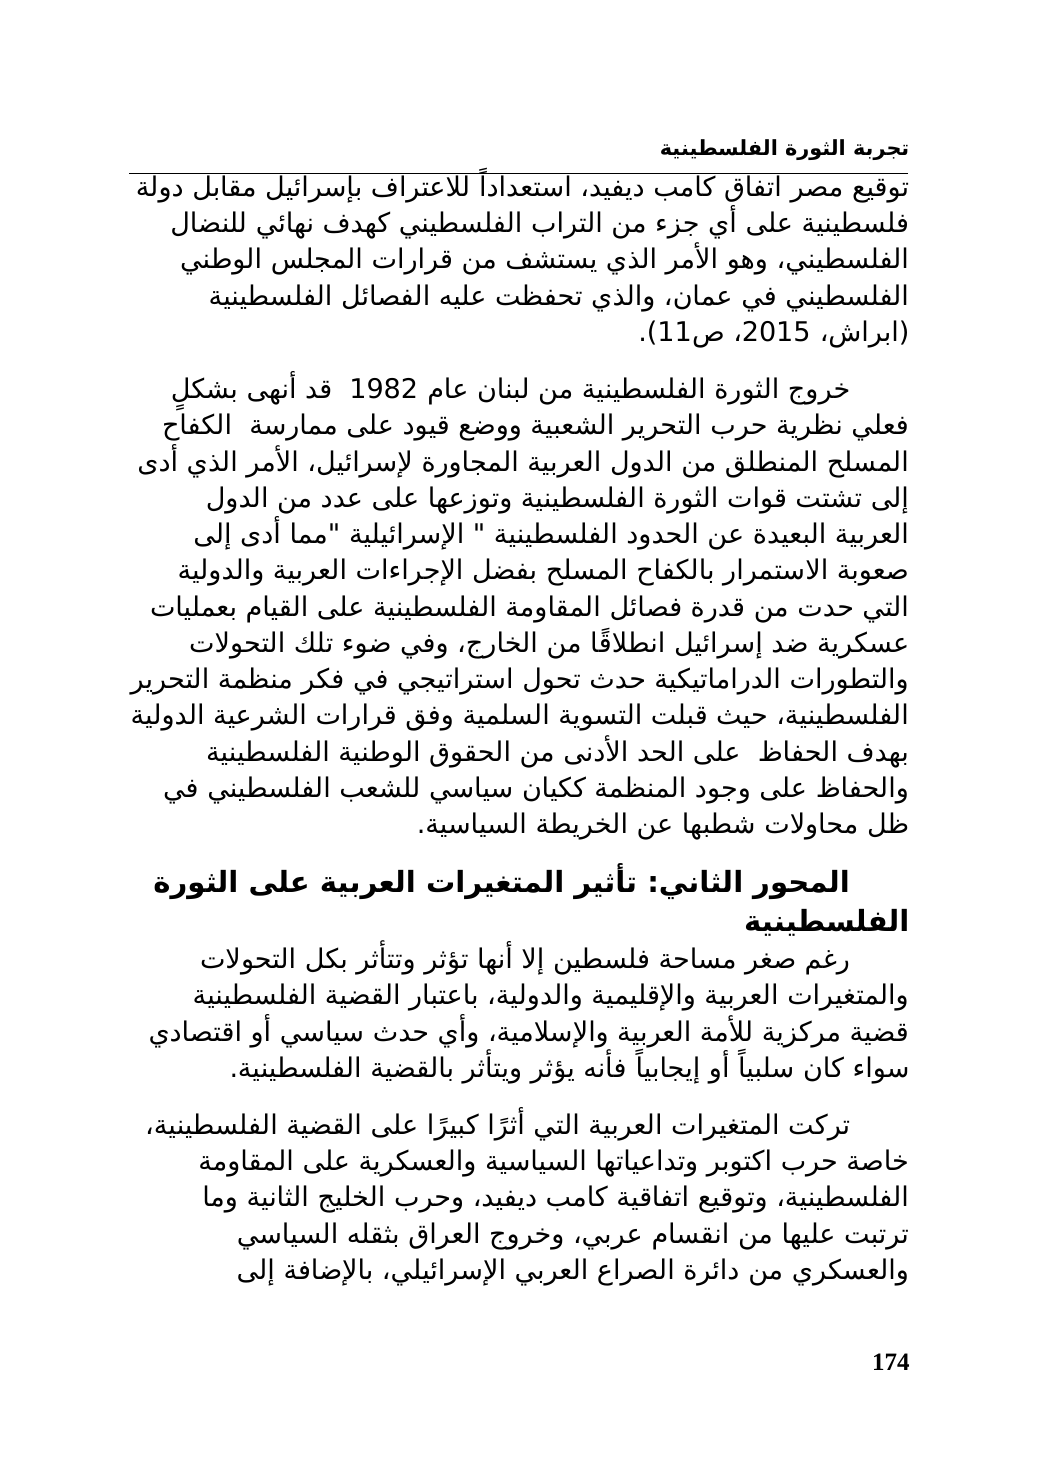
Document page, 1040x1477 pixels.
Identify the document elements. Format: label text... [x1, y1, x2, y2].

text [130, 1109, 909, 1286]
text خروج الثورة الفلسطينية من لبنان عام 1982 قد أنهى بشكلٍ فعلي نظرية حرب التحرير الشعبية ووضع قيود على ممارسة الكفاح المسلح المنطلق من الدول العربية المجاورة لإسرائيل، الأمر الذي أدى إلى تشتت قوات الثورة الفلسطينية وتوزعها على عدد من الدول العربية البعيدة عن الحدود الفلسطينية " الإسرائيلية "مما أدى إلى صعوبة الاستمرار بالكفاح المسلح بفضل الإجراءات العربية والدولية التي حدت من قدرة فصائل المقاومة الفلسطينية على القيام بعمليات عسكرية ضد إسرائيل انطلاقًا من الخارج، وفي ضوء تلك التحولات والتطورات الدراماتيكية حدث تحول استراتيجي في فكر منظمة التحرير الفلسطينية، حيث قبلت التسوية السلمية وفق قرارات الشرعية الدولية بهدف الحفاظ على الحد الأدنى من الحقوق الوطنية الفلسطينية والحفاظ على وجود المنظمة ككيان سياسي للشعب الفلسطيني في ظل محاولات شطبها عن الخريطة السياسية. [130, 373, 909, 840]
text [130, 171, 909, 348]
text رغم صغر مساحة فلسطين إلا أنها تؤثر وتتأثر بكل التحولات والمتغيرات العربية والإقليمية والدولية، باعتبار القضية الفلسطينية قضية مركزية للأمة العربية والإسلامية، وأي حدث سياسي أو اقتصادي سواء كان سلبياً أو إيجابياً فأنه يؤثر ويتأثر بالقضية الفلسطينية. [130, 943, 909, 1084]
subtitle المحور الثاني: تأثير المتغيرات العربية على الثورة الفلسطينية [130, 866, 909, 938]
